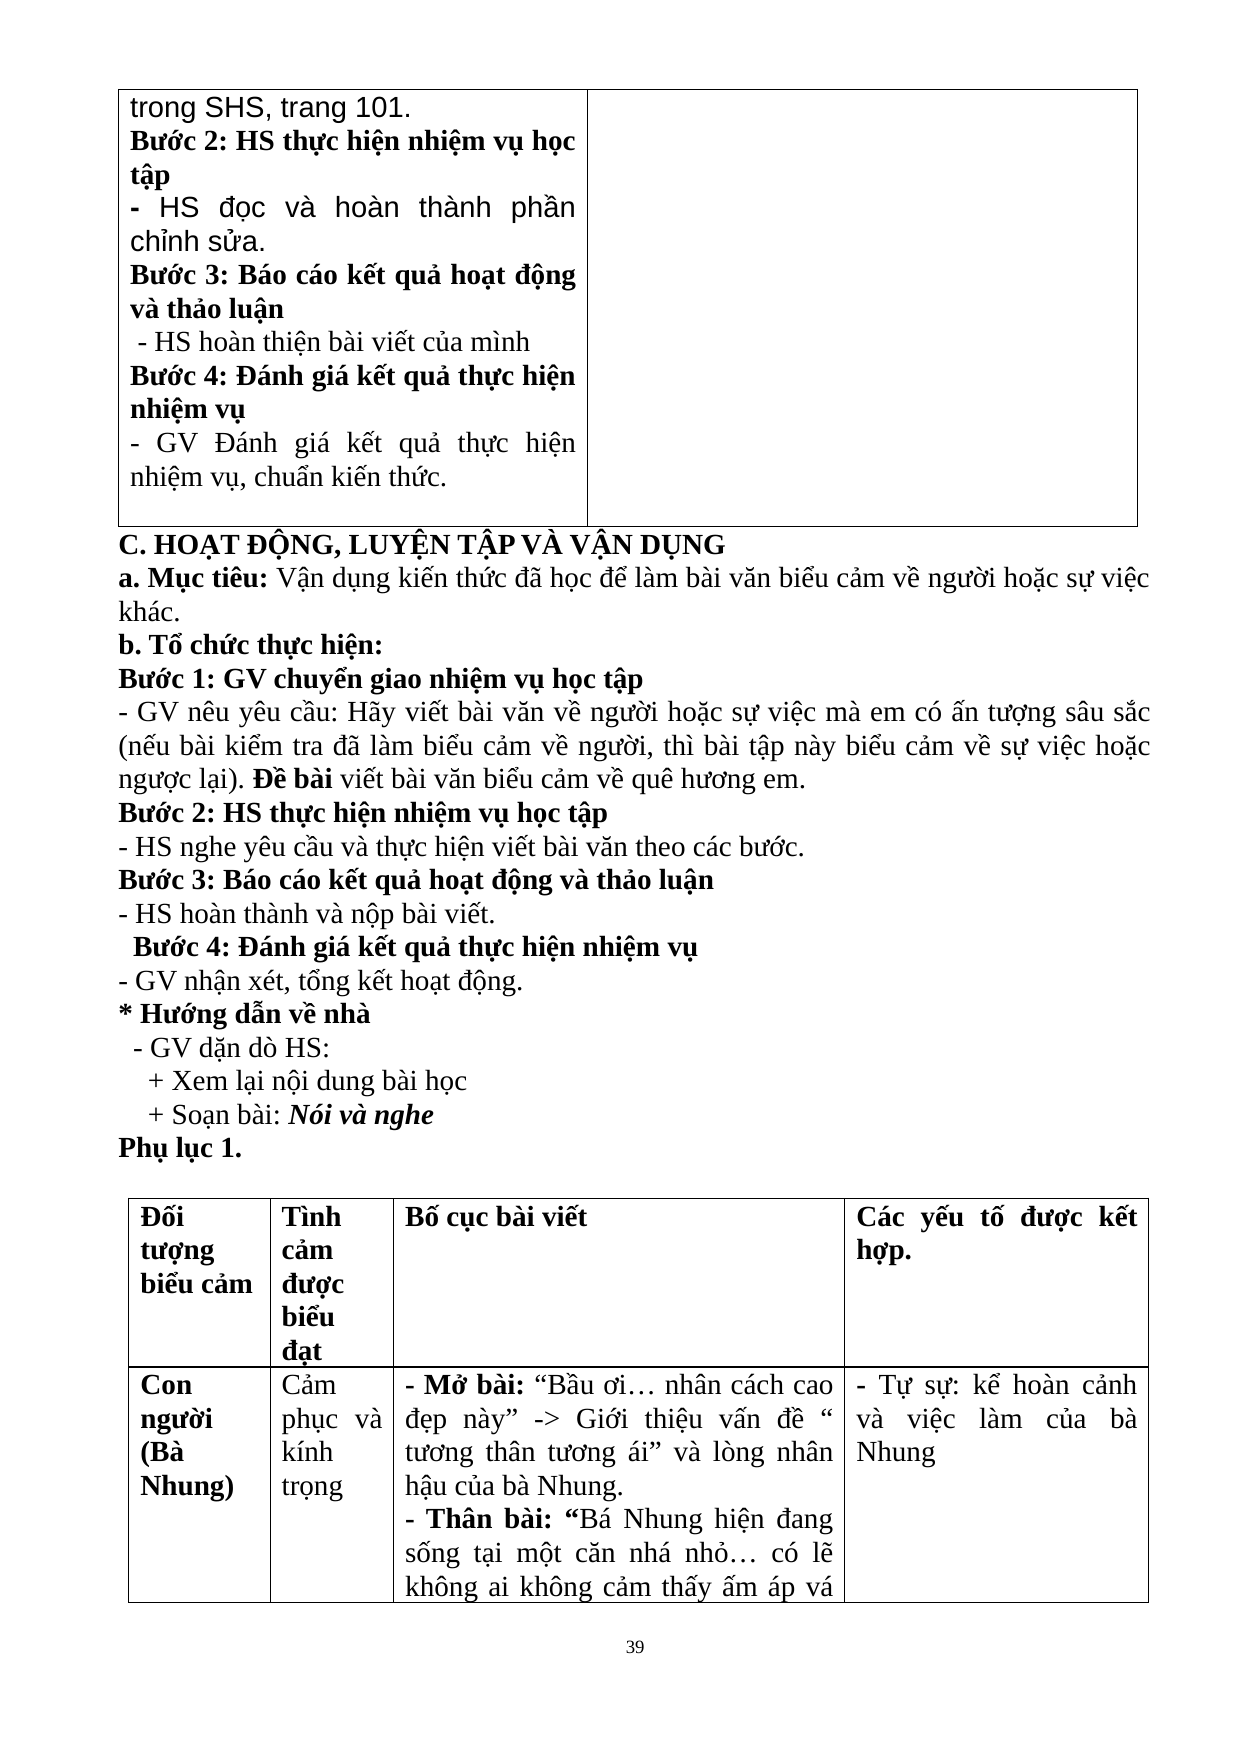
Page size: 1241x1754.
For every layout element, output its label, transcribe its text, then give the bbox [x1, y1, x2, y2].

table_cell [129, 1368, 270, 1602]
text Bước 3: Báo cáo kết quả hoạt động và thảo luận [118, 862, 1152, 896]
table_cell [394, 1368, 844, 1602]
text a. Mục tiêu: Vận dụng kiến thức đã học để làm bài văn biểu cảm về người hoặc sự việc khác. [118, 560, 1152, 627]
text - GV nhận xét, tổng kết hoạt động. [118, 963, 1152, 996]
table_header Tình cảm được biểu đạt [271, 1199, 393, 1366]
table_header Đối tượng biểu cảm [129, 1199, 270, 1366]
table_header Bố cục bài viết [394, 1199, 844, 1366]
table_header Các yếu tố được kết hợp. [845, 1199, 1148, 1366]
text - GV dặn dò HS: [133, 1030, 1152, 1063]
text C. HOẠT ĐỘNG, LUYỆN TẬP VÀ VẬN DỤNG [118, 527, 1152, 560]
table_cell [588, 90, 1137, 526]
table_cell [119, 90, 587, 526]
text Bước 2: HS thực hiện nhiệm vụ học tập [118, 795, 1152, 829]
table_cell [845, 1368, 1148, 1602]
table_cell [271, 1368, 393, 1602]
text * Hướng dẫn về nhà [118, 996, 1152, 1030]
text Bước 4: Đánh giá kết quả thực hiện nhiệm vụ [118, 929, 1152, 963]
text Phụ lục 1. [118, 1131, 1152, 1164]
text + Xem lại nội dung bài học [148, 1063, 1152, 1097]
text Bước 1: GV chuyển giao nhiệm vụ học tập [118, 661, 1152, 694]
text - GV nêu yêu cầu: Hãy viết bài văn về người hoặc sự việc mà em có ấn tượng sâu sắc (nếu bài kiểm tra đã làm biểu cảm về người, thì bài tập này biểu cảm về sự việc hoặc ngược lại). Đề bài viết bài văn biểu cảm về quê hương em. [118, 694, 1152, 795]
text + Soạn bài: Nói và nghe [148, 1097, 1152, 1131]
text - HS nghe yêu cầu và thực hiện viết bài văn theo các bước. [118, 829, 1152, 862]
text - HS hoàn thành và nộp bài viết. [118, 896, 1152, 929]
text b. Tổ chức thực hiện: [118, 627, 1152, 661]
